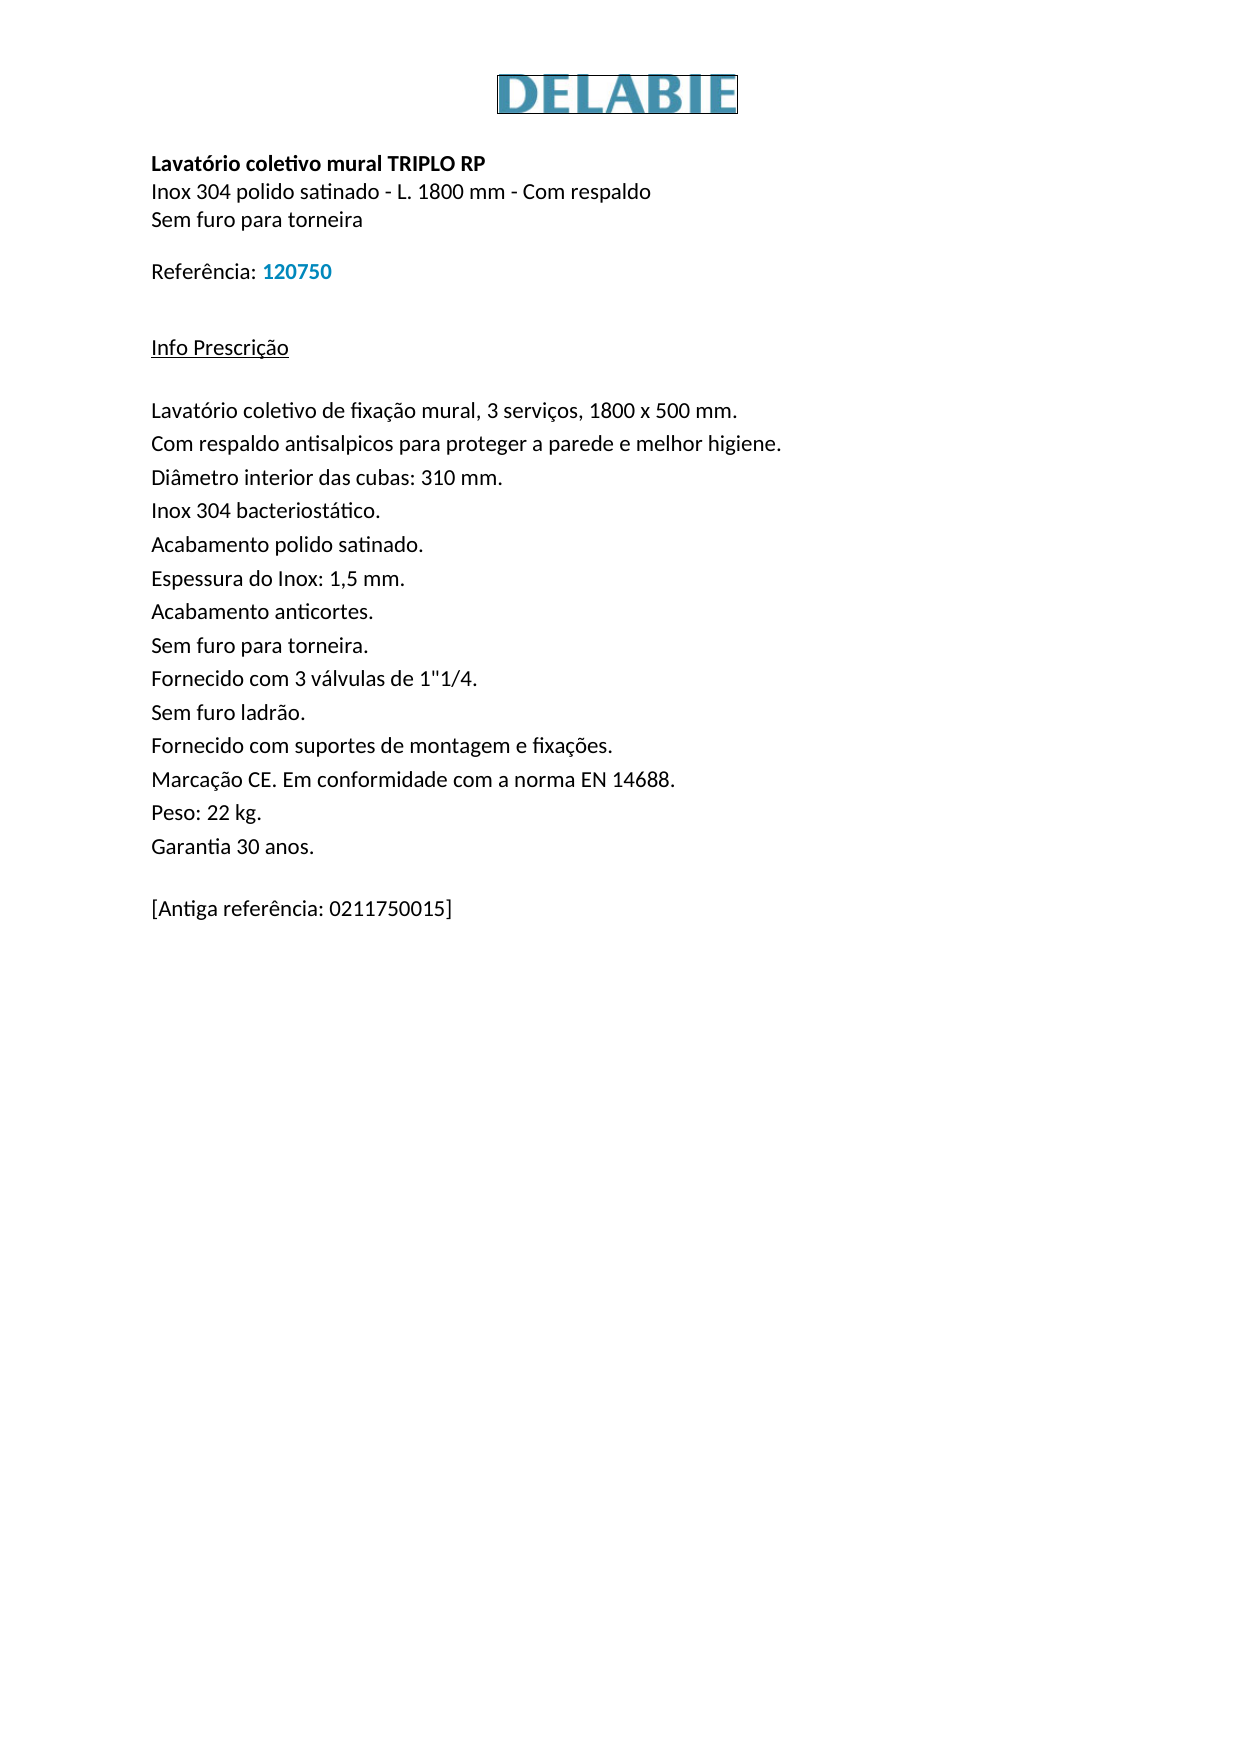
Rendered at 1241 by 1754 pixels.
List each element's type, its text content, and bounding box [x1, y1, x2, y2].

text Sem furo ladrão. [151, 698, 1084, 726]
text Diâmetro interior das cubas: 310 mm. [151, 463, 1084, 491]
text Fornecido com 3 válvulas de 1"1/4. [151, 664, 1084, 692]
text Sem furo para torneira. [151, 631, 1084, 659]
text Sem furo para torneira [151, 205, 1084, 233]
text Espessura do Inox: 1,5 mm. [151, 564, 1084, 592]
text Marcação CE. Em conformidade com a norma EN 14688. [151, 765, 1084, 793]
text Inox 304 polido satinado - L. 1800 mm - Com respaldo [151, 177, 1084, 205]
text Referência: 120750 [151, 257, 1084, 285]
text Info Prescrição [151, 333, 1084, 361]
text Garantia 30 anos. [151, 832, 1084, 860]
text Acabamento polido satinado. [151, 530, 1084, 558]
text Inox 304 bacteriostático. [151, 497, 1084, 525]
text Peso: 22 kg. [151, 798, 1084, 827]
text Lavatório coletivo de fixação mural, 3 serviços, 1800 x 500 mm. [151, 396, 1084, 424]
text Acabamento anticortes. [151, 597, 1084, 625]
picture [498, 76, 737, 113]
text Com respaldo antisalpicos para proteger a parede e melhor higiene. [151, 429, 1084, 458]
text Fornecido com suportes de montagem e fixações. [151, 731, 1084, 759]
text [Antiga referência: 0211750015] [151, 894, 1084, 922]
text Lavatório coletivo mural TRIPLO RP [151, 149, 1084, 177]
